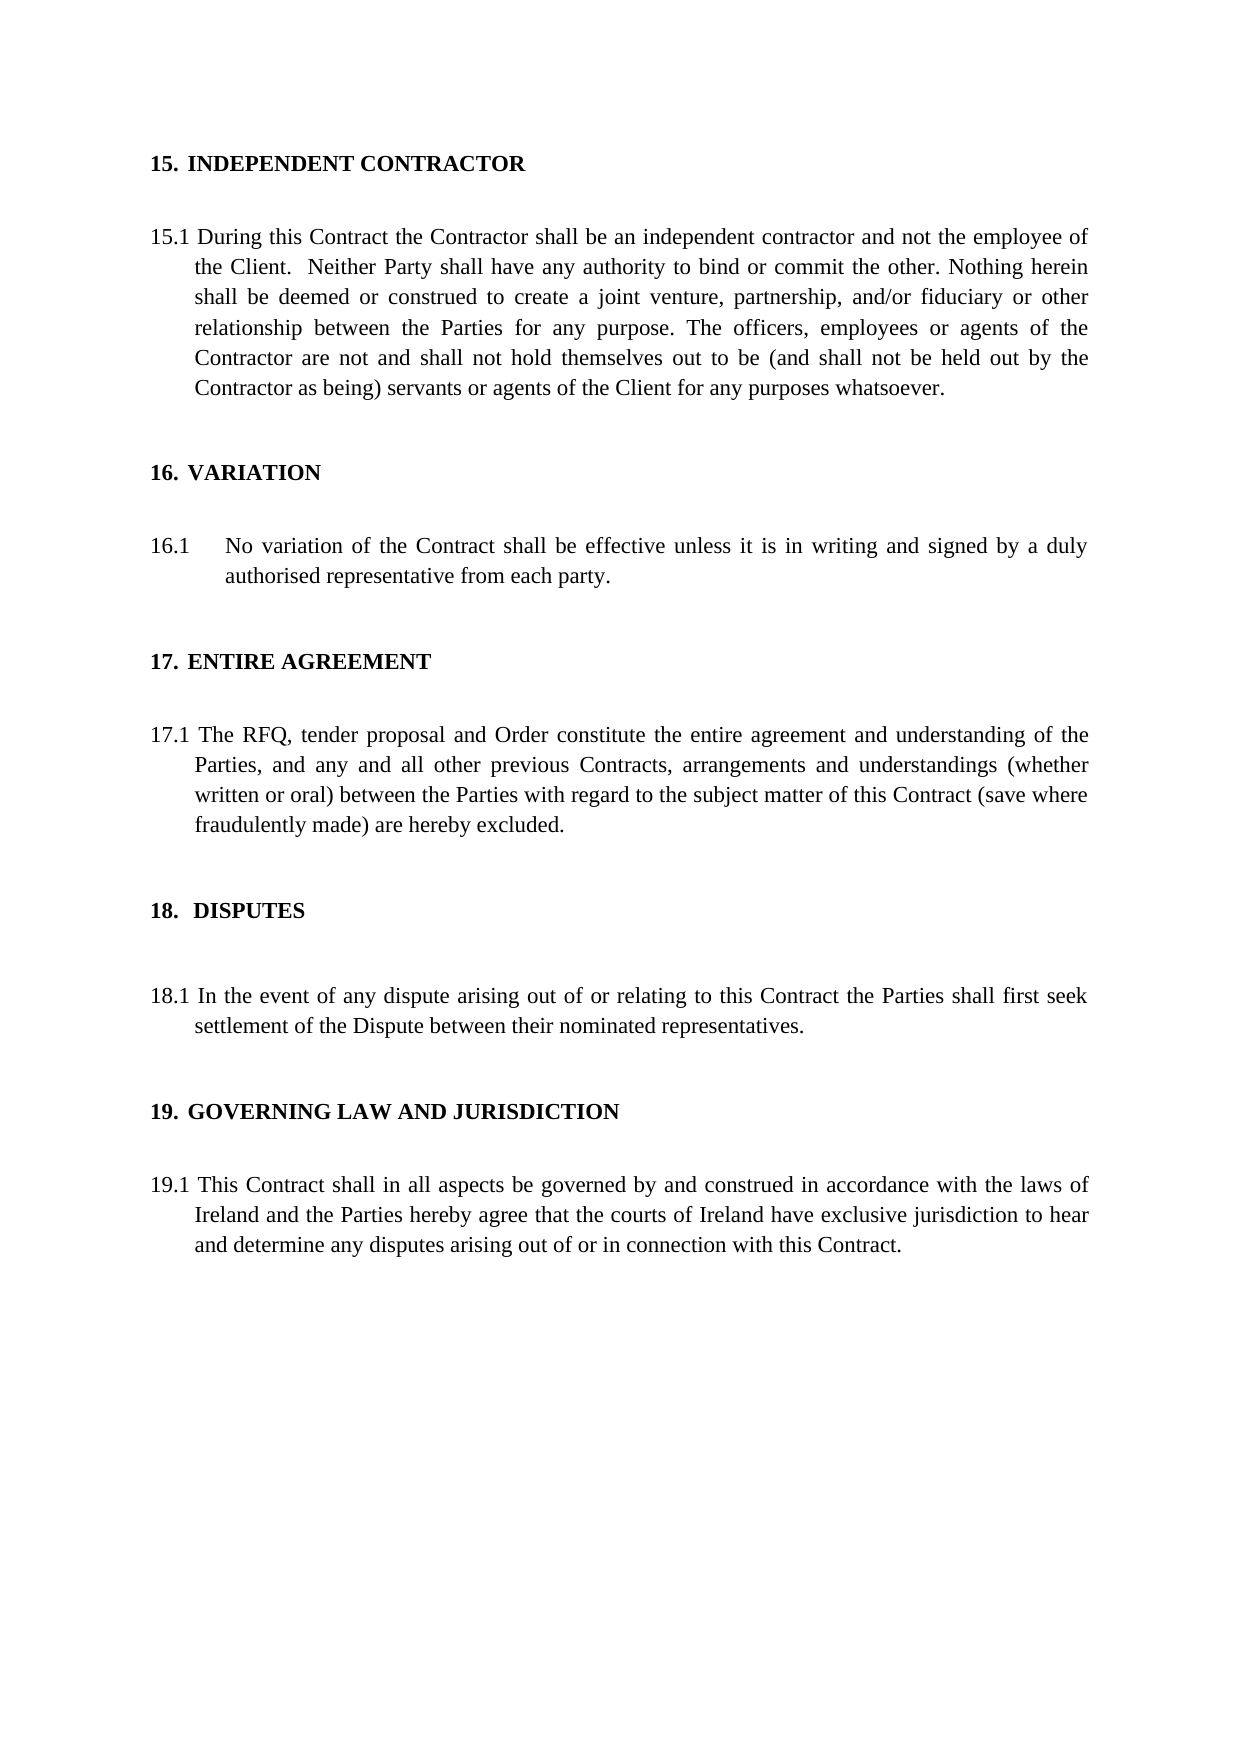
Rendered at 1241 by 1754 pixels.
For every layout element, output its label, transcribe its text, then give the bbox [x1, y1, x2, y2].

text 18.1 In the event of any dispute arising out of or relating to this Contract the Parties shall first seek settlement of the Dispute between their nominated representatives. [150, 982, 1090, 1039]
list VARIATION [150, 459, 1090, 486]
text 16.1 No variation of the Contract shall be effective unless it is in writing and signed by a duly authorised representative from each party. [150, 532, 1090, 589]
list GOVERNING LAW AND JURISDICTION [150, 1098, 1090, 1124]
list DISPUTES [150, 897, 1090, 923]
list INDEPENDENT CONTRACTOR [150, 150, 1090, 176]
text 17.1 The RFQ, tender proposal and Order constitute the entire agreement and understanding of the Parties, and any and all other previous Contracts, arrangements and understandings (whether written or oral) between the Parties with regard to the subject matter of this Contract (save where fraudulently made) are hereby excluded. [150, 721, 1090, 838]
list ENTIRE AGREEMENT [150, 648, 1090, 674]
text 19.1 This Contract shall in all aspects be governed by and construed in accordance with the laws of Ireland and the Parties hereby agree that the courts of Ireland have exclusive jurisdiction to hear and determine any disputes arising out of or in connection with this Contract. [150, 1171, 1090, 1258]
text 15.1 During this Contract the Contractor shall be an independent contractor and not the employee of the Client. Neither Party shall have any authority to bind or commit the other. Nothing herein shall be deemed or construed to create a joint venture, partnership, and/or fiduciary or other relationship between the Parties for any purpose. The officers, employees or agents of the Contractor are not and shall not hold themselves out to be (and shall not be held out by the Contractor as being) servants or agents of the Client for any purposes whatsoever. [150, 223, 1090, 400]
